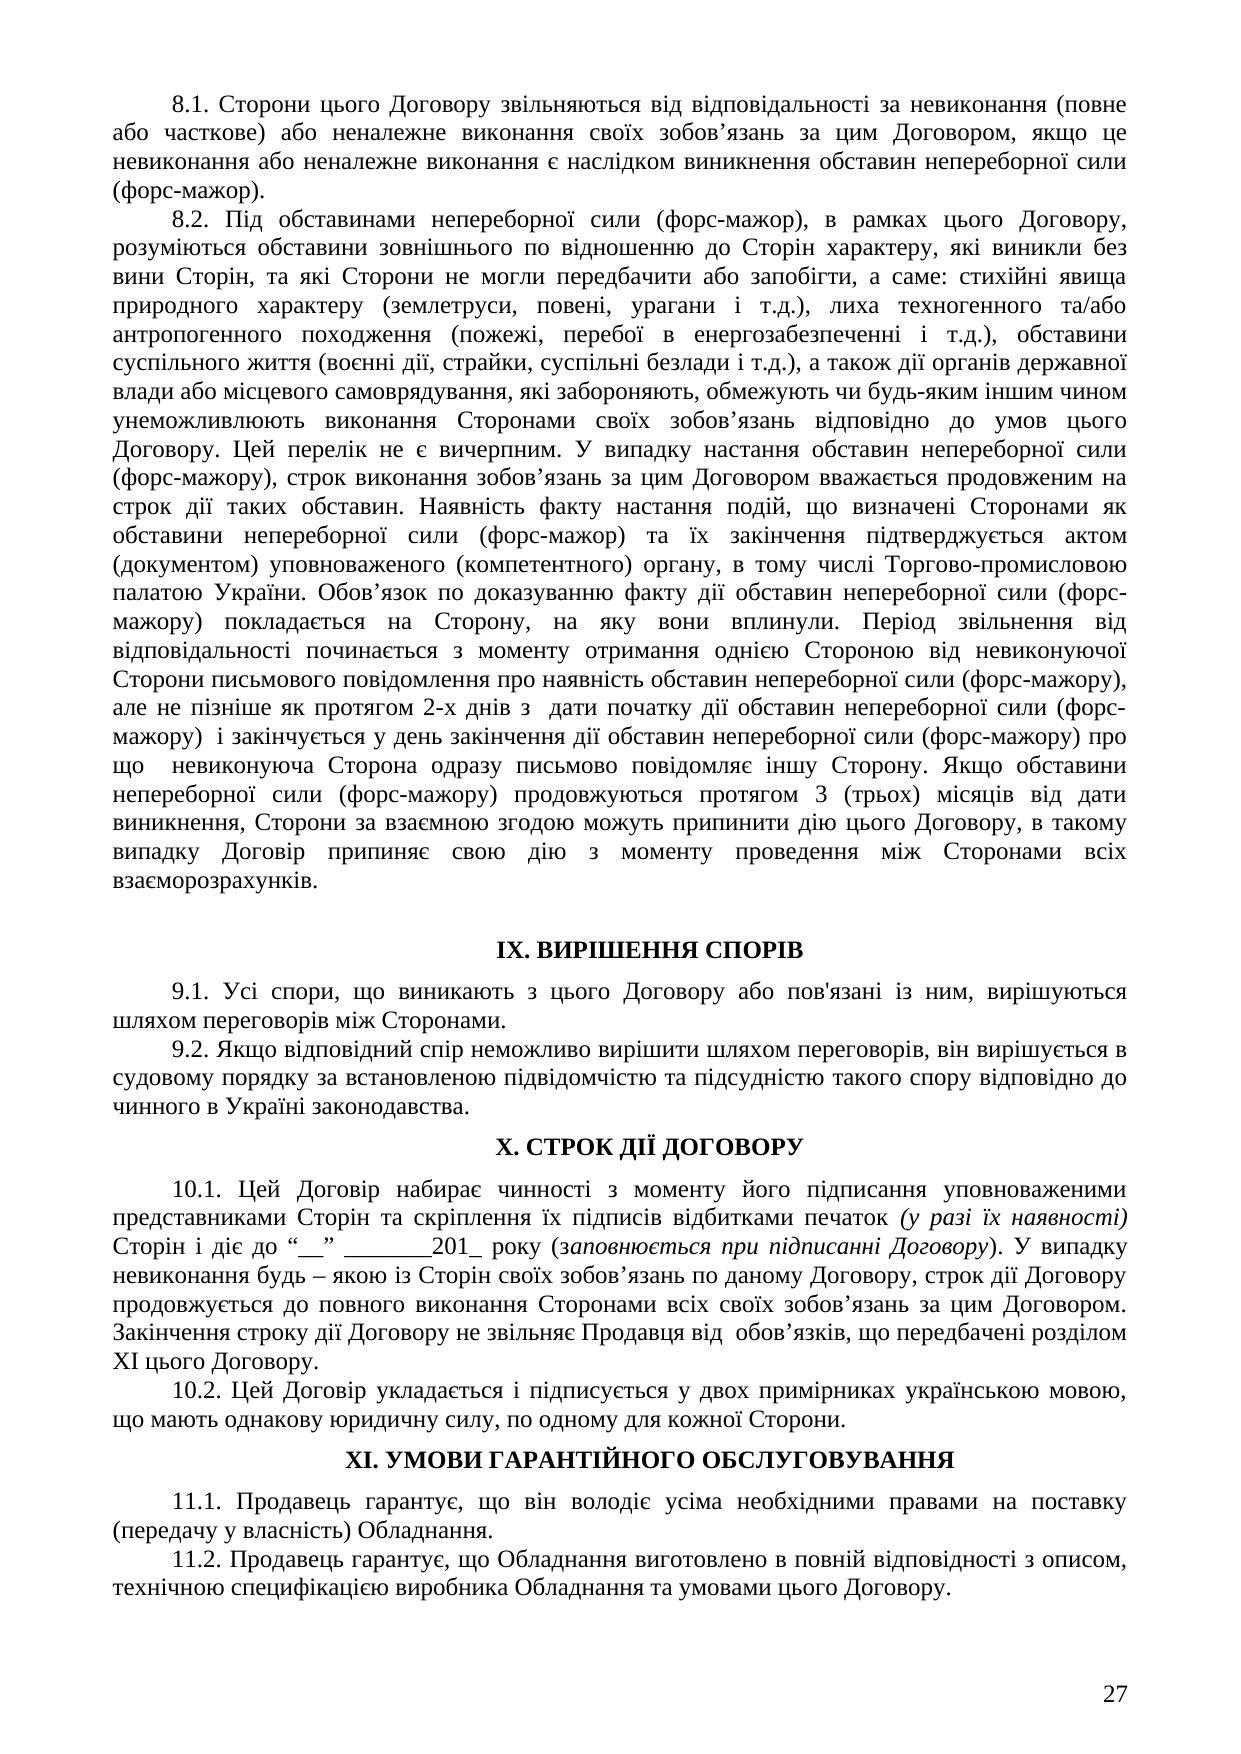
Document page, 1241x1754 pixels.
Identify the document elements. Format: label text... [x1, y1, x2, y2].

text 10.2. Цей Договір укладається і підписується у двох примірниках українською мовою, що мають однакову юридичну силу, по одному для кожної Сторони. [112, 1375, 1128, 1432]
text 8.2. Під обставинами непереборної сили (форс-мажор), в рамках цього Договору, розуміються обставини зовнішнього по відношенню до Сторін характеру, які виникли без вини Сторін, та які Сторони не могли передбачити або запобігти, а саме: стихійні явища природного характеру (землетруси, повені, урагани і т.д.), лиха техногенного та/або антропогенного походження (пожежі, перебої в енергозабезпеченні і т.д.), обставини суспільного життя (воєнні дії, страйки, суспільні безлади і т.д.), а також дії органів державної влади або місцевого самоврядування, які забороняють, обмежують чи будь-яким іншим чином унеможливлюють виконання Сторонами своїх зобов’язань відповідно до умов цього Договору. Цей перелік не є вичерпним. У випадку настання обставин непереборної сили (форс-мажору), строк виконання зобов’язань за цим Договором вважається продовженим на строк дії таких обставин. Наявність факту настання подій, що визначені Сторонами як обставини непереборної сили (форс-мажор) та їх закінчення підтверджується актом (документом) уповноваженого (компетентного) органу, в тому числі Торгово-промисловою палатою України. Обов’язок по доказуванню факту дії обставин непереборної сили (форс-мажору) покладається на Сторону, на яку вони вплинули. Період звільнення від відповідальності починається з моменту отримання однією Стороною від невиконуючої Сторони письмового повідомлення про наявність обставин непереборної сили (форс-мажору), але не пізніше як протягом 2-х днів з дати початку дії обставин непереборної сили (форс-мажору) і закінчується у день закінчення дії обставин непереборної сили (форс-мажору) про що невиконуюча Сторона одразу письмово повідомляє іншу Сторону. Якщо обставини непереборної сили (форс-мажору) продовжуються протягом 3 (трьох) місяців від дати виникнення, Сторони за взаємною згодою можуть припинити дію цього Договору, в такому випадку Договір припиняє свою дію з моменту проведення між Сторонами всіх взаєморозрахунків. [112, 204, 1128, 894]
text 9.1. Усі спори, що виникають з цього Договору або пов'язані із ним, вирішуються шляхом переговорів між Сторонами. [112, 976, 1128, 1034]
text XI. УМОВИ ГАРАНТІЙНОГО ОБСЛУГОВУВАННЯ [112, 1445, 1128, 1474]
text 8.1. Сторони цього Договору звільняються від відповідальності за невиконання (повне або часткове) або неналежне виконання своїх зобов’язань за цим Договором, якщо це невиконання або неналежне виконання є наслідком виникнення обставин непереборної сили (форс-мажор). [112, 89, 1128, 204]
text X. СТРОК ДІЇ ДОГОВОРУ [112, 1132, 1128, 1161]
text 10.1. Цей Договір набирає чинності з моменту його підписання уповноваженими представниками Сторін та скріплення їх підписів відбитками печаток (у разі їх наявності) Сторін і діє до “__” _______201_ року (заповнюється при підписанні Договору). У випадку невиконання будь – якою із Сторін своїх зобов’язань по даному Договору, строк дії Договору продовжується до повного виконання Сторонами всіх своїх зобов’язань за цим Договором. Закінчення строку дії Договору не звільняє Продавця від обов’язків, що передбачені розділом XI цього Договору. [112, 1174, 1128, 1375]
text IX. ВИРІШЕННЯ СПОРІВ [112, 935, 1128, 964]
text 9.2. Якщо відповідний спір неможливо вирішити шляхом переговорів, він вирішується в судовому порядку за встановленою підвідомчістю та підсудністю такого спору відповідно до чинного в Україні законодавства. [112, 1034, 1128, 1120]
text 11.1. Продавець гарантує, що він володіє усіма необхідними правами на поставку (передачу у власність) Обладнання. [112, 1486, 1128, 1544]
text 11.2. Продавець гарантує, що Обладнання виготовлено в повній відповідності з описом, технічною специфікацією виробника Обладнання та умовами цього Договору. [112, 1544, 1128, 1601]
